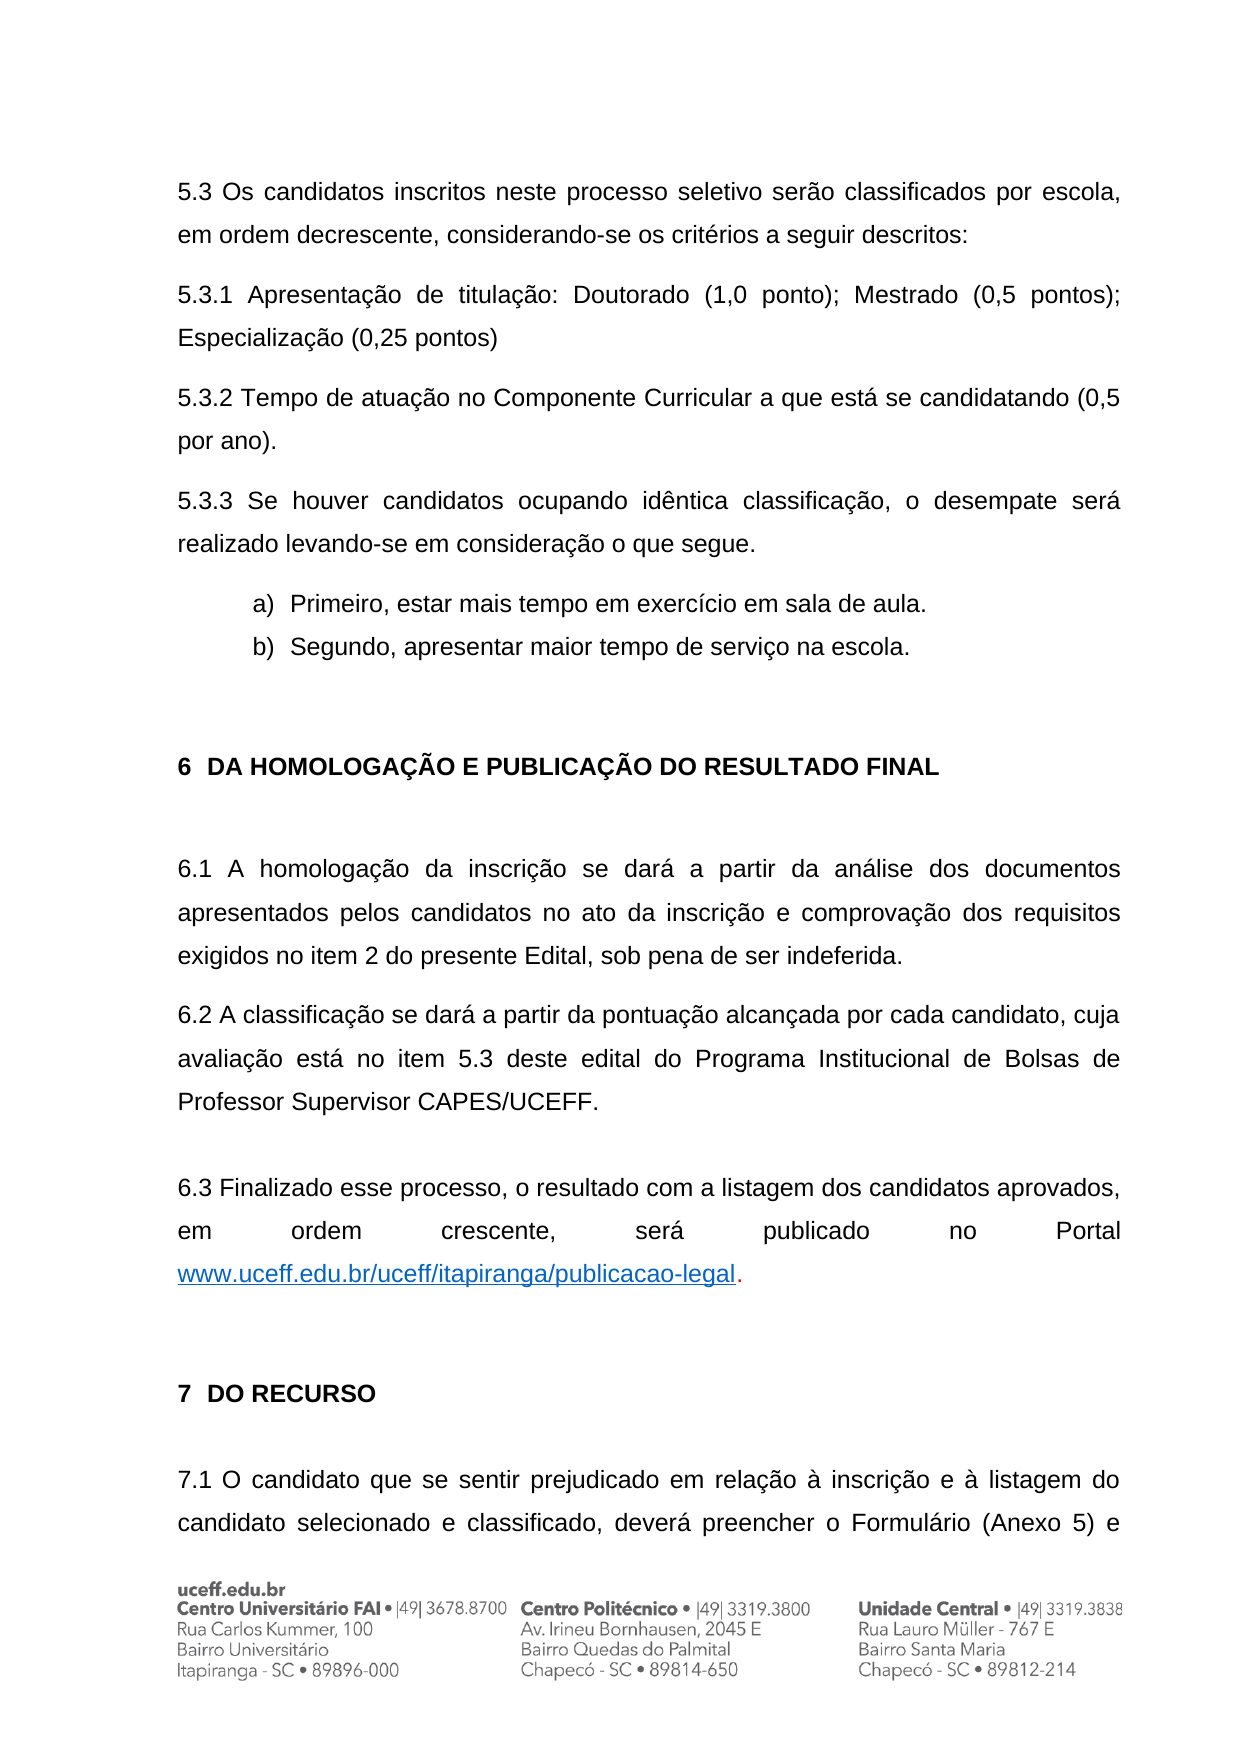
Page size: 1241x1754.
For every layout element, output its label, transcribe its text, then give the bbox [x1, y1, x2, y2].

text 5.3 Os candidatos inscritos neste processo seletivo serão classificados por escola, em ordem decrescente, considerando-se os critérios a seguir descritos: [177, 177, 1122, 249]
list DO RECURSO [177, 1379, 1122, 1408]
text 5.3.2 Tempo de atuação no Componente Curricular a que está se candidatando (0,5 por ano). [177, 383, 1122, 455]
picture [177, 1581, 1123, 1681]
text 5.3.1 Apresentação de titulação: Doutorado (1,0 ponto); Mestrado (0,5 pontos); Especialização (0,25 pontos) [177, 280, 1122, 352]
text 6.1 A homologação da inscrição se dará a partir da análise dos documentos apresentados pelos candidatos no ato da inscrição e comprovação dos requisitos exigidos no item 2 do presente Edital, sob pena de ser indeferida. [177, 854, 1122, 969]
list 6.2 A classificação se dará a partir da pontuação alcançada por cada candidato, cuja avaliação está no item 5.3 deste edital do Programa Institucional de Bolsas de Professor Supervisor CAPES/UCEFF. [177, 1001, 1122, 1116]
text 5.3.3 Se houver candidatos ocupando idêntica classificação, o desempate será realizado levando-se em consideração o que segue. [177, 486, 1122, 558]
list DA HOMOLOGAÇÃO E PUBLICAÇÃO DO RESULTADO FINAL [177, 752, 1122, 780]
list Primeiro, estar mais tempo em exercício em sala de aula. [252, 589, 1122, 618]
list 6.3 Finalizado esse processo, o resultado com a listagem dos candidatos aprovados, em ordem crescente, será publicado no Portal www.uceff.edu.br/uceff/itapiranga/publicacao-legal. [177, 1173, 1122, 1288]
list Segundo, apresentar maior tempo de serviço na escola. [252, 632, 1122, 661]
